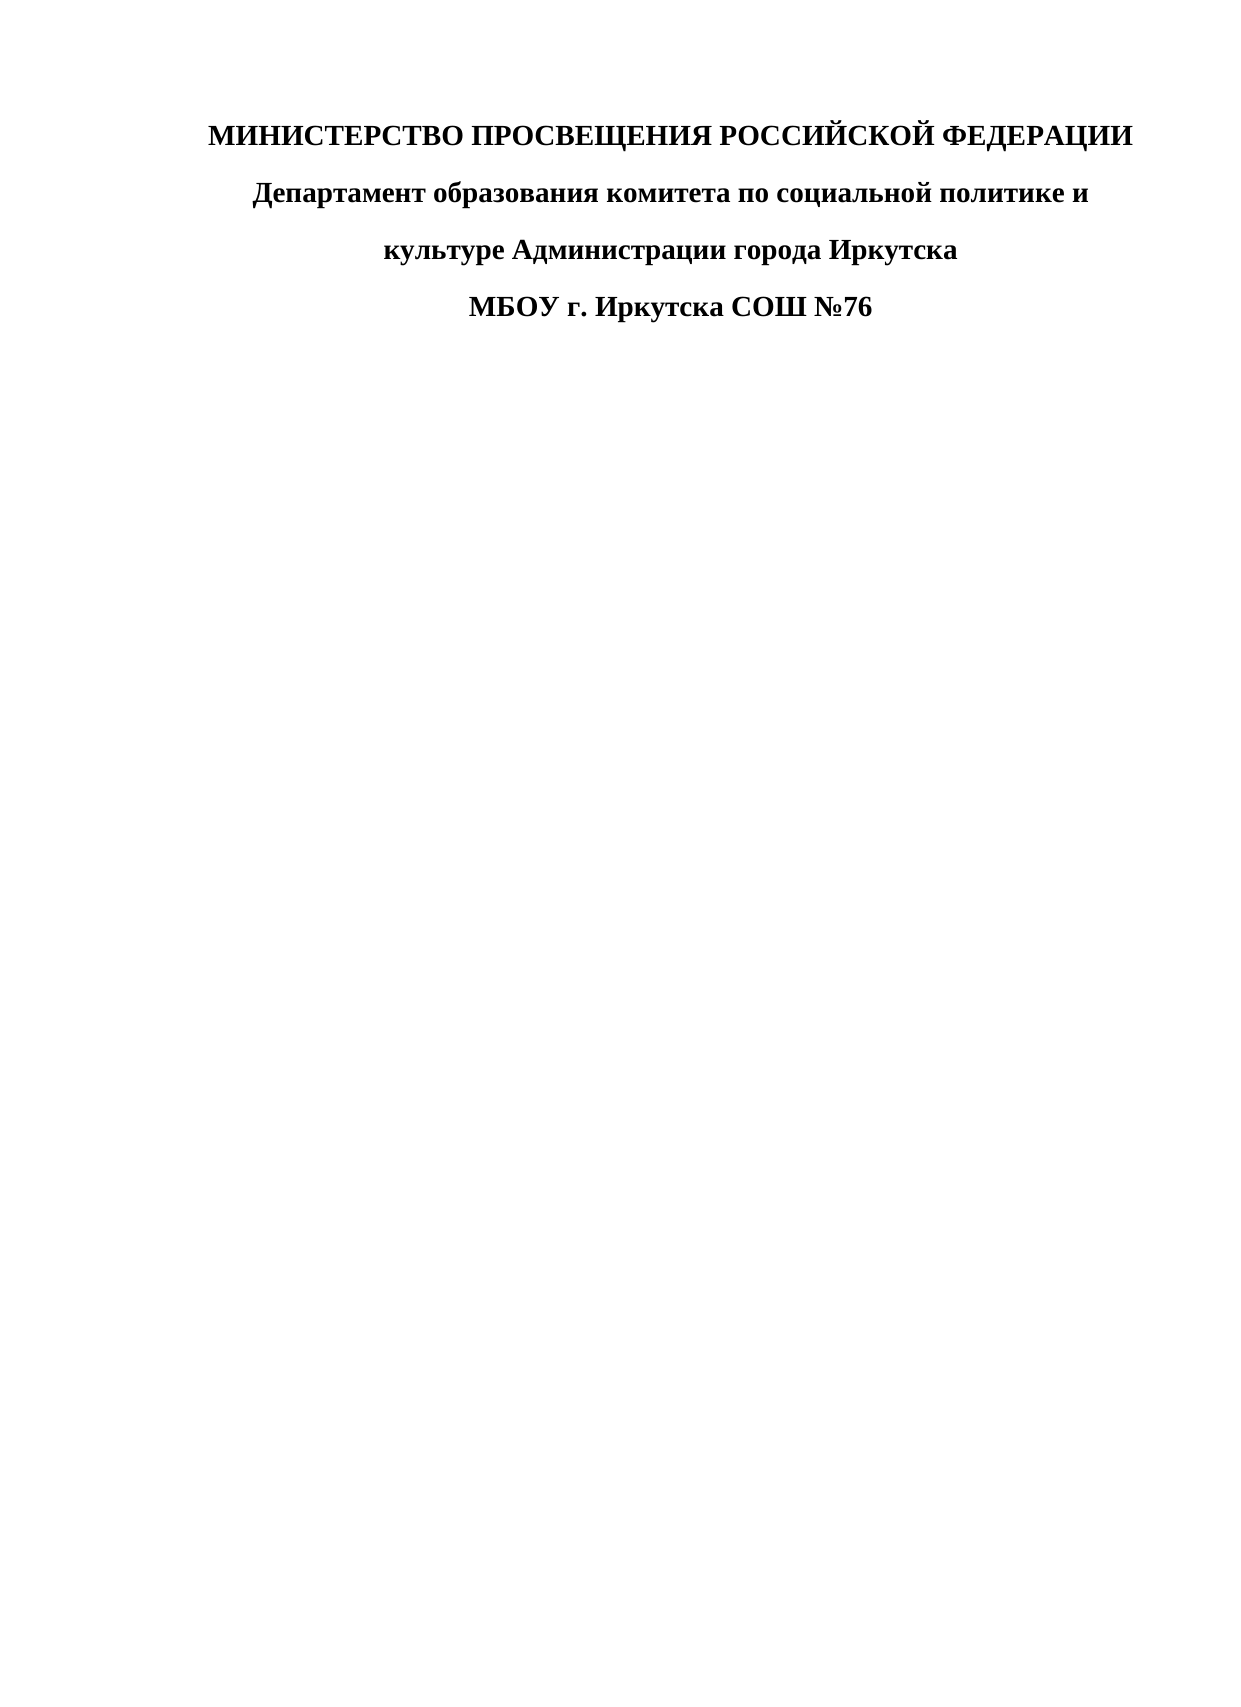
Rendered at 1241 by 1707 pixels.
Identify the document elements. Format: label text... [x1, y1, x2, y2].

text ‌Департамент образования комитета по социальной политике и культуре Администрации города Иркутска‌​ [190, 175, 1152, 266]
text МИНИСТЕРСТВО ПРОСВЕЩЕНИЯ РОССИЙСКОЙ ФЕДЕРАЦИИ [190, 118, 1152, 152]
text МБОУ г. Иркутска СОШ №76 [190, 289, 1152, 323]
